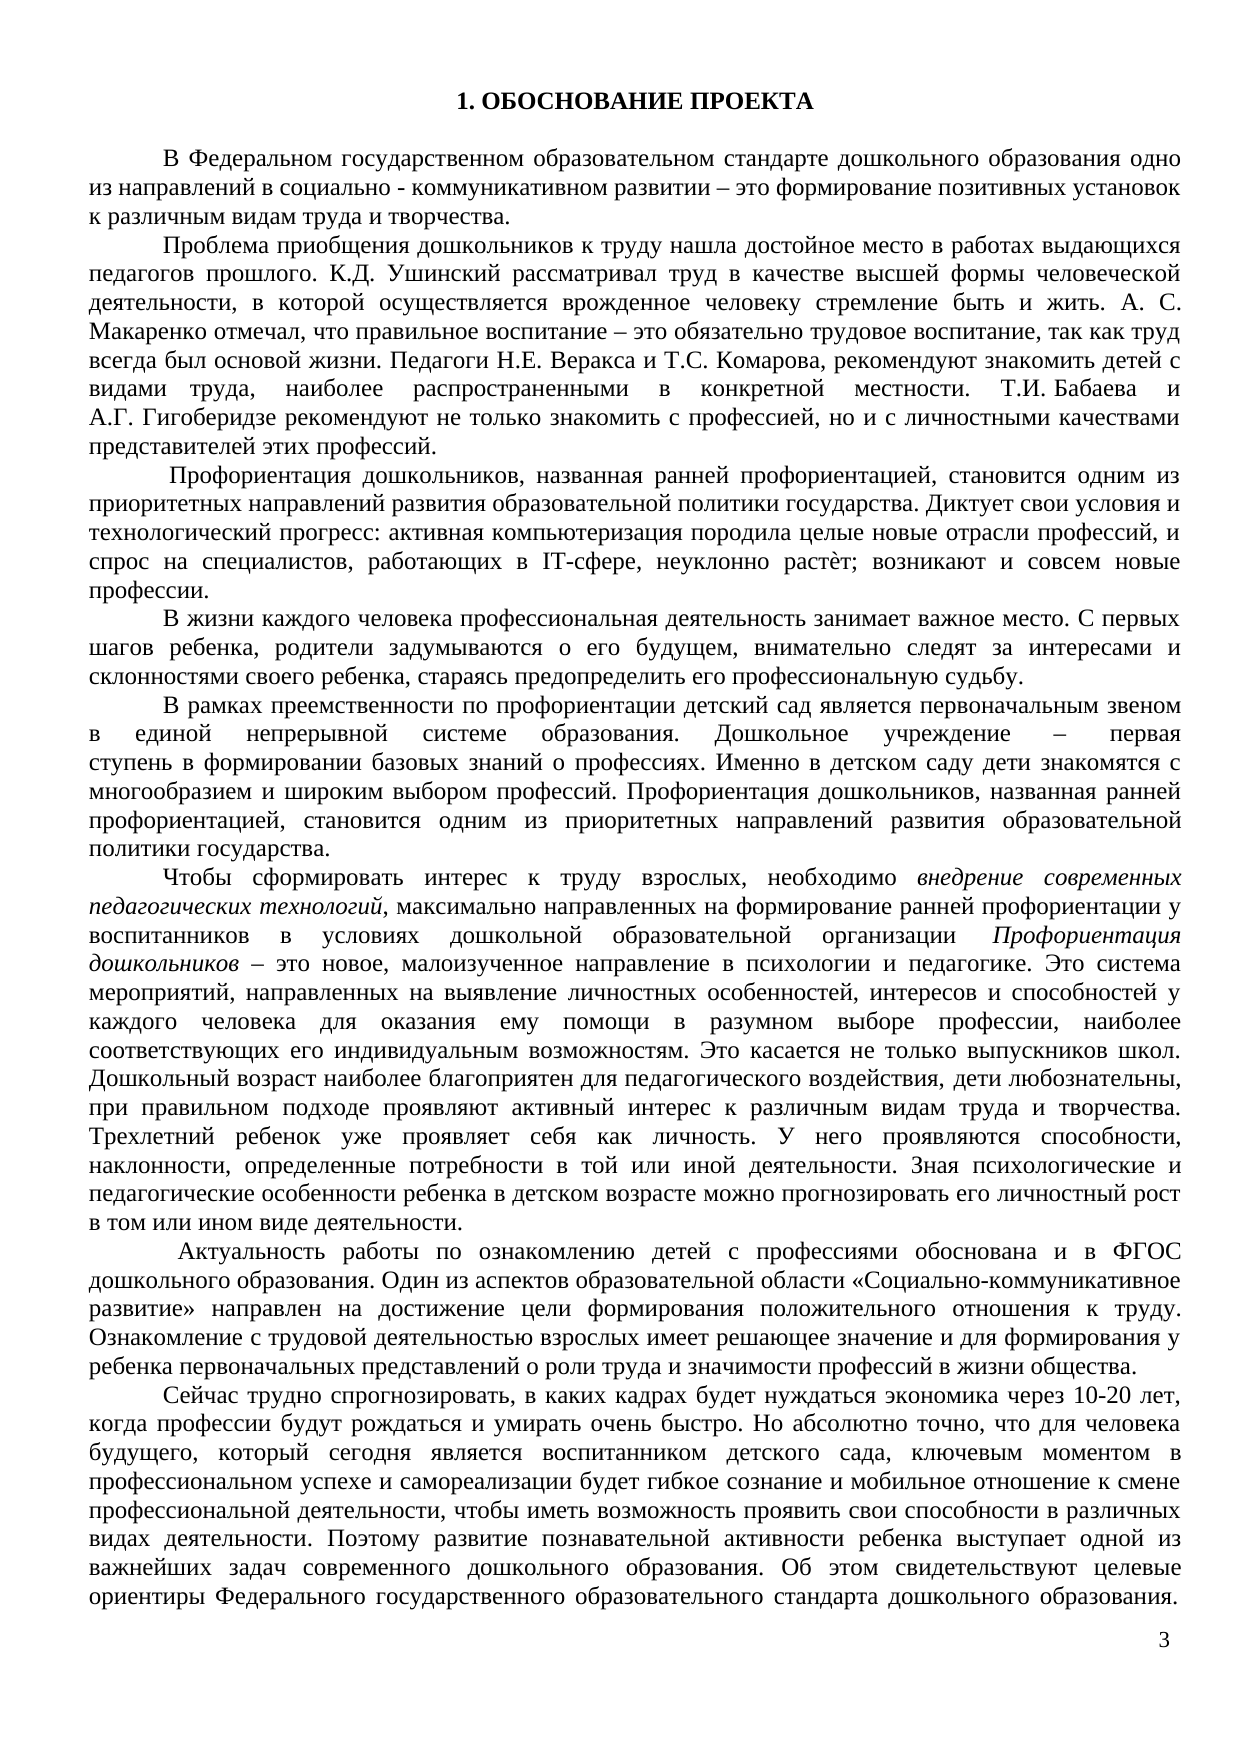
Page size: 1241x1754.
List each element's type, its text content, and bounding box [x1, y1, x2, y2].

text Актуальность работы по ознакомлению детей с профессиями обоснована и в ФГОС дошкольного образования. Один из аспектов образовательной области «Социально-коммуникативное развитие» направлен на достижение цели формирования положительного отношения к труду. Ознакомление с трудовой деятельностью взрослых имеет решающее значение и для формирования у ребенка первоначальных представлений о роли труда и значимости профессий в жизни общества. [89, 1236, 1182, 1380]
text В рамках преемственности по профориентации детский сад является первоначальным звеном в единой непрерывной системе образования. Дошкольное учреждение – первая ступень в формировании базовых знаний о профессиях. Именно в детском саду дети знакомятся с многообразием и широким выбором профессий. Профориентация дошкольников, названная ранней профориентацией, становится одним из приоритетных направлений развития образовательной политики государства. [89, 690, 1182, 862]
text Проблема приобщения дошкольников к труду нашла достойное место в работах выдающихся педагогов прошлого. К.Д. Ушинский рассматривал труд в качестве высшей формы человеческой деятельности, в которой осуществляется врожденное человеку стремление быть и жить. А. С. Макаренко отмечал, что правильное воспитание – это обязательно трудовое воспитание, так как труд всегда был основой жизни. Педагоги Н.Е. Веракса и Т.С. Комарова, рекомендуют знакомить детей с видами труда, наиболее распространенными в конкретной местности. Т.И. Бабаева и А.Г. Гигоберидзе рекомендуют не только знакомить с профессией, но и с личностными качествами представителей этих профессий. [89, 230, 1182, 460]
text Профориентация дошкольников, названная ранней профориентацией, становится одним из приоритетных направлений развития образовательной политики государства. Диктует свои условия и технологический прогресс: активная компьютеризация породила целые новые отрасли профессий, и спрос на специалистов, работающих в IT-сфере, неуклонно растѐт; возникают и совсем новые профессии. [89, 460, 1181, 603]
text Сейчас трудно спрогнозировать, в каких кадрах будет нуждаться экономика через 10-20 лет, когда профессии будут рождаться и умирать очень быстро. Но абсолютно точно, что для человека будущего, который сегодня является воспитанником детского сада, ключевым моментом в профессиональном успехе и самореализации будет гибкое сознание и мобильное отношение к смене профессиональной деятельности, чтобы иметь возможность проявить свои способности в различных видах деятельности. Поэтому развитие познавательной активности ребенка выступает одной из важнейших задач современного дошкольного образования. Об этом свидетельствуют целевые ориентиры Федерального государственного образовательного стандарта дошкольного образования. [89, 1380, 1182, 1610]
text В Федеральном государственном образовательном стандарте дошкольного образования одно из направлений в социально - коммуникативном развитии – это формирование позитивных установок к различным видам труда и творчества. [89, 143, 1182, 230]
text Чтобы сформировать интерес к труду взрослых, необходимо внедрение современных педагогических технологий, максимально направленных на формирование ранней профориентации у воспитанников в условиях дошкольной образовательной организации Профориентация дошкольников – это новое, малоизученное направление в психологии и педагогике. Это система мероприятий, направленных на выявление личностных особенностей, интересов и способностей у каждого человека для оказания ему помощи в разумном выборе профессии, наиболее соответствующих его индивидуальным возможностям. Это касается не только выпускников школ. Дошкольный возраст наиболее благоприятен для педагогического воздействия, дети любознательны, при правильном подходе проявляют активный интерес к различным видам труда и творчества. Трехлетний ребенок уже проявляет себя как личность. У него проявляются способности, наклонности, определенные потребности в той или иной деятельности. Зная психологические и педагогические особенности ребенка в детском возрасте можно прогнозировать его личностный рост в том или ином виде деятельности. [89, 862, 1182, 1236]
subtitle ОБОСНОВАНИЕ ПРОЕКТА [456, 86, 1209, 115]
text В жизни каждого человека профессиональная деятельность занимает важное место. С первых шагов ребенка, родители задумываются о его будущем, внимательно следят за интересами и склонностями своего ребенка, стараясь предопределить его профессиональную судьбу. [89, 603, 1181, 690]
